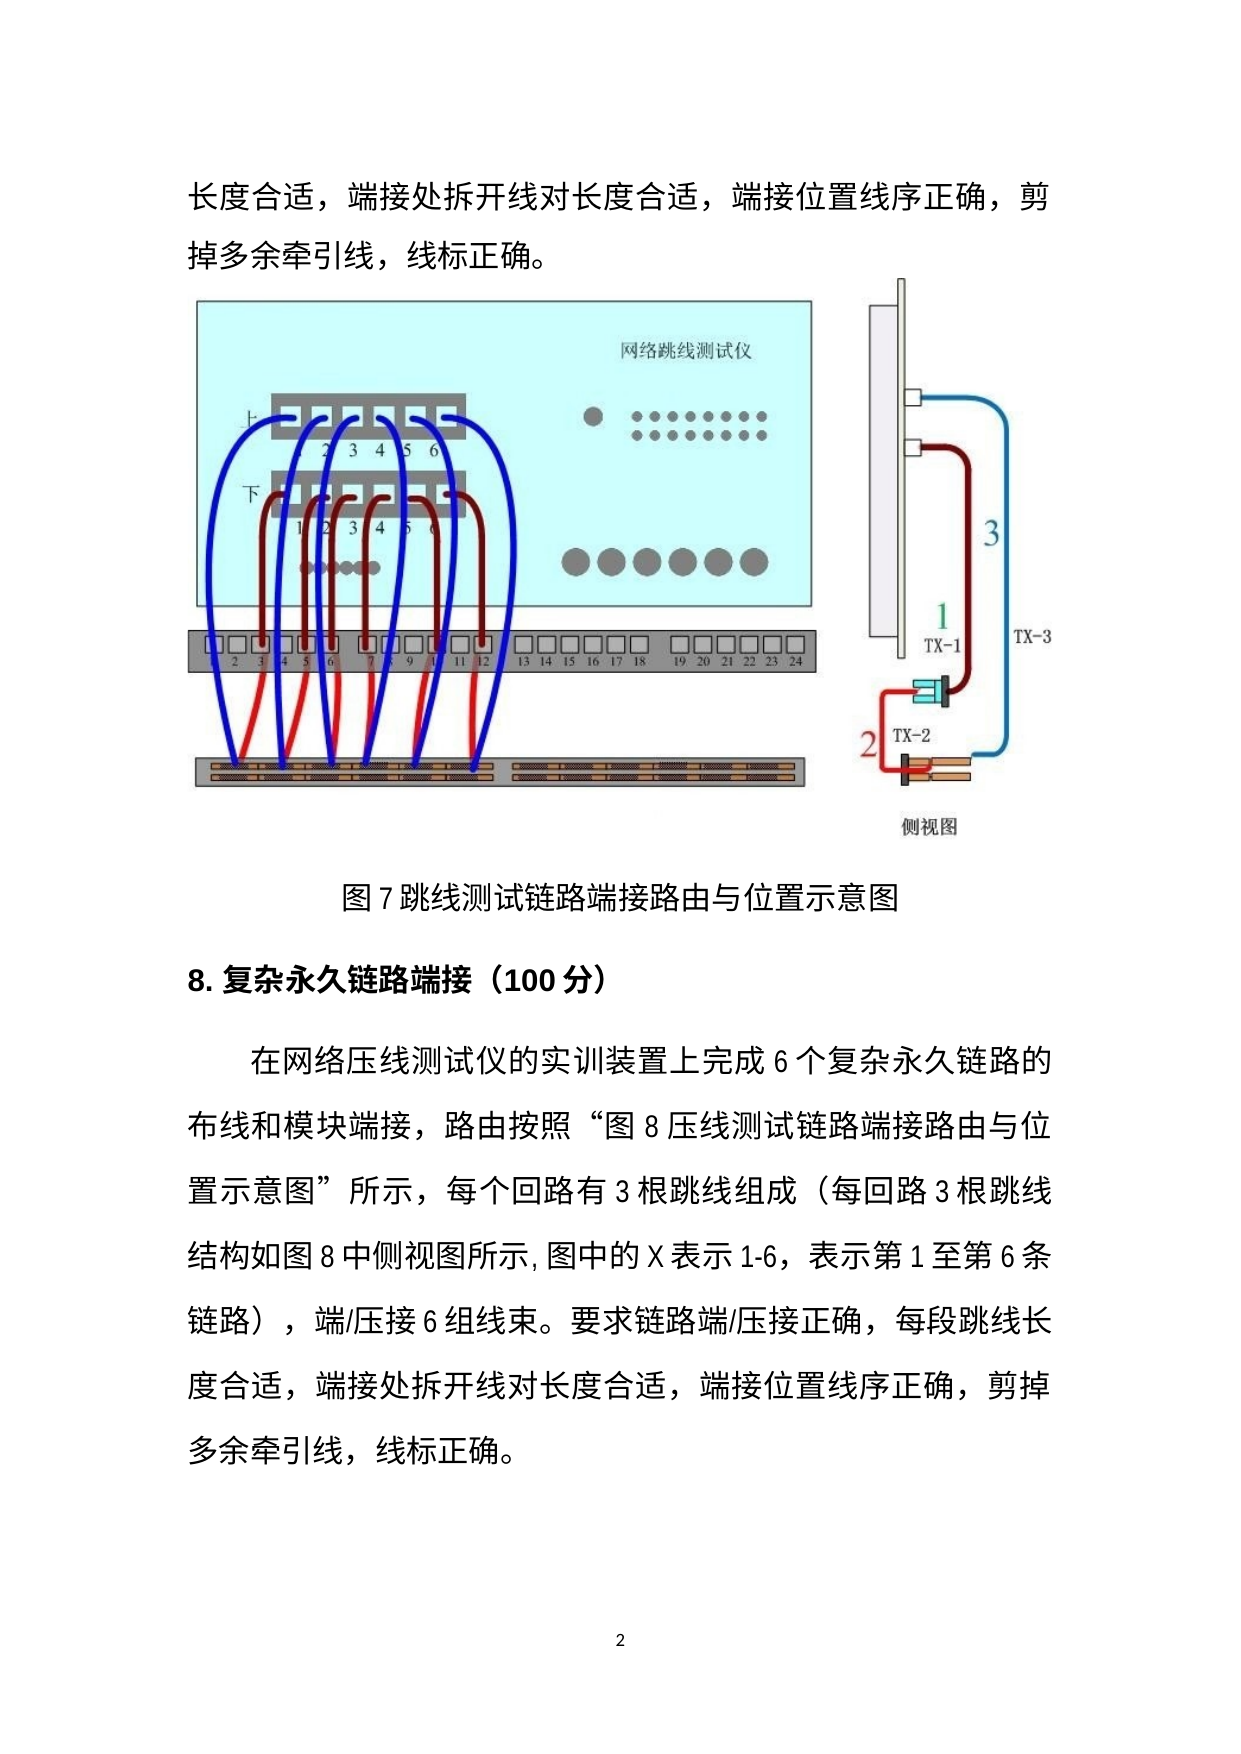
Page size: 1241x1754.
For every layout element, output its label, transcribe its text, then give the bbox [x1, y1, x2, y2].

picture [187, 278, 1053, 843]
text 图7跳线测试链路端接路由与位置示意图 [187, 864, 1053, 929]
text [187, 162, 1053, 278]
text 8. 复杂永久链路端接（100分） [187, 945, 1053, 1010]
text 在网络压线测试仪的实训装置上完成6个复杂永久链路的布线和模块端接，路由按照“图8 压线测试链路端接路由与位置示意图”所示，每个回路有3根跳线组成（每回路3根跳线结构如图8中侧视图所示, 图中的X表示1-6，表示第1至第6条链路），端/压接6组线束。要求链路端/压接正确，每段跳线长度合适，端接处拆开线对长度合适，端接位置线序正确，剪掉多余牵引线，线标正确。 [187, 1026, 1053, 1481]
